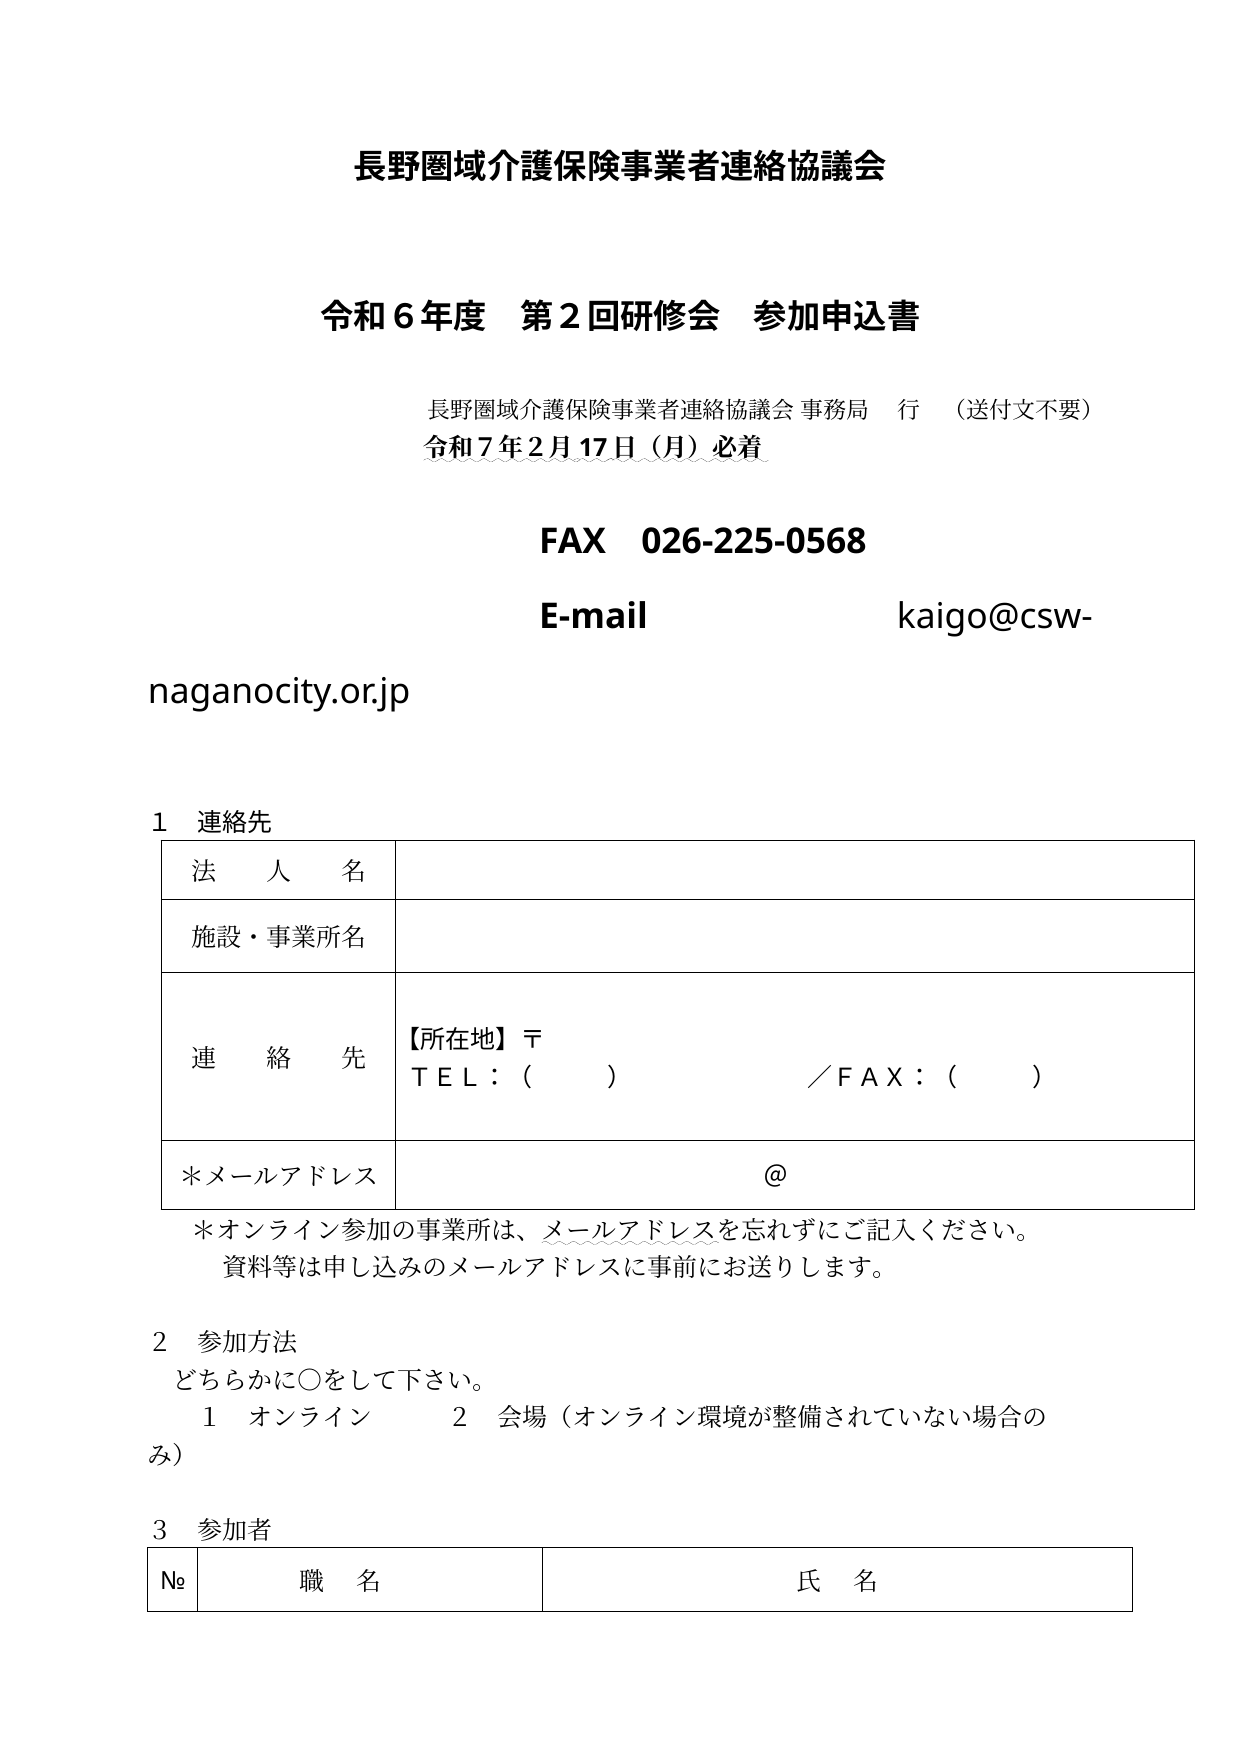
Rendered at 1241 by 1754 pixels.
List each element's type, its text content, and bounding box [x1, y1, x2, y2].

text FAX 026-225-0568 [148, 502, 985, 577]
table_header 法 人 名 [162, 841, 395, 899]
text 長野圏域介護保険事業者連絡協議会 [148, 127, 1092, 202]
text どちらかに○をして下さい。 [148, 1360, 1092, 1397]
text E-mail kaigo@csw-naganocity.or.jp [148, 577, 1093, 727]
text 令和７年２月17日（月）必着 [148, 427, 985, 464]
text １ オンライン ２ 会場（オンライン環境が整備されていない場合のみ） [148, 1397, 1092, 1472]
table_header 職 名 [198, 1548, 542, 1611]
text ２ 参加方法 [148, 1322, 1092, 1360]
table_cell 施設・事業所名 [162, 900, 395, 972]
table_header 氏 名 [543, 1548, 1132, 1611]
table_cell ＠ [396, 1141, 1194, 1209]
text 資料等は申し込みのメールアドレスに事前にお送りします。 [148, 1247, 1092, 1285]
table_cell ＊メールアドレス [162, 1141, 395, 1209]
text ＊オンライン参加の事業所は、メールアドレスを忘れずにご記入ください。 [191, 1210, 1092, 1247]
table_cell 【所在地】〒 ＴＥＬ：（ ） ／ＦＡＸ：（ ） [396, 973, 1194, 1140]
table_cell 連 絡 先 [162, 973, 395, 1140]
text ３ 参加者 [148, 1510, 1092, 1547]
text １ 連絡先 [148, 802, 1093, 839]
table_cell [396, 900, 1194, 972]
text 長野圏域介護保険事業者連絡協議会 事務局 行 （送付文不要） [148, 389, 1104, 427]
table_header [396, 841, 1194, 899]
text 令和６年度 第２回研修会 参加申込書 [148, 277, 1092, 352]
table_header № [148, 1548, 197, 1611]
